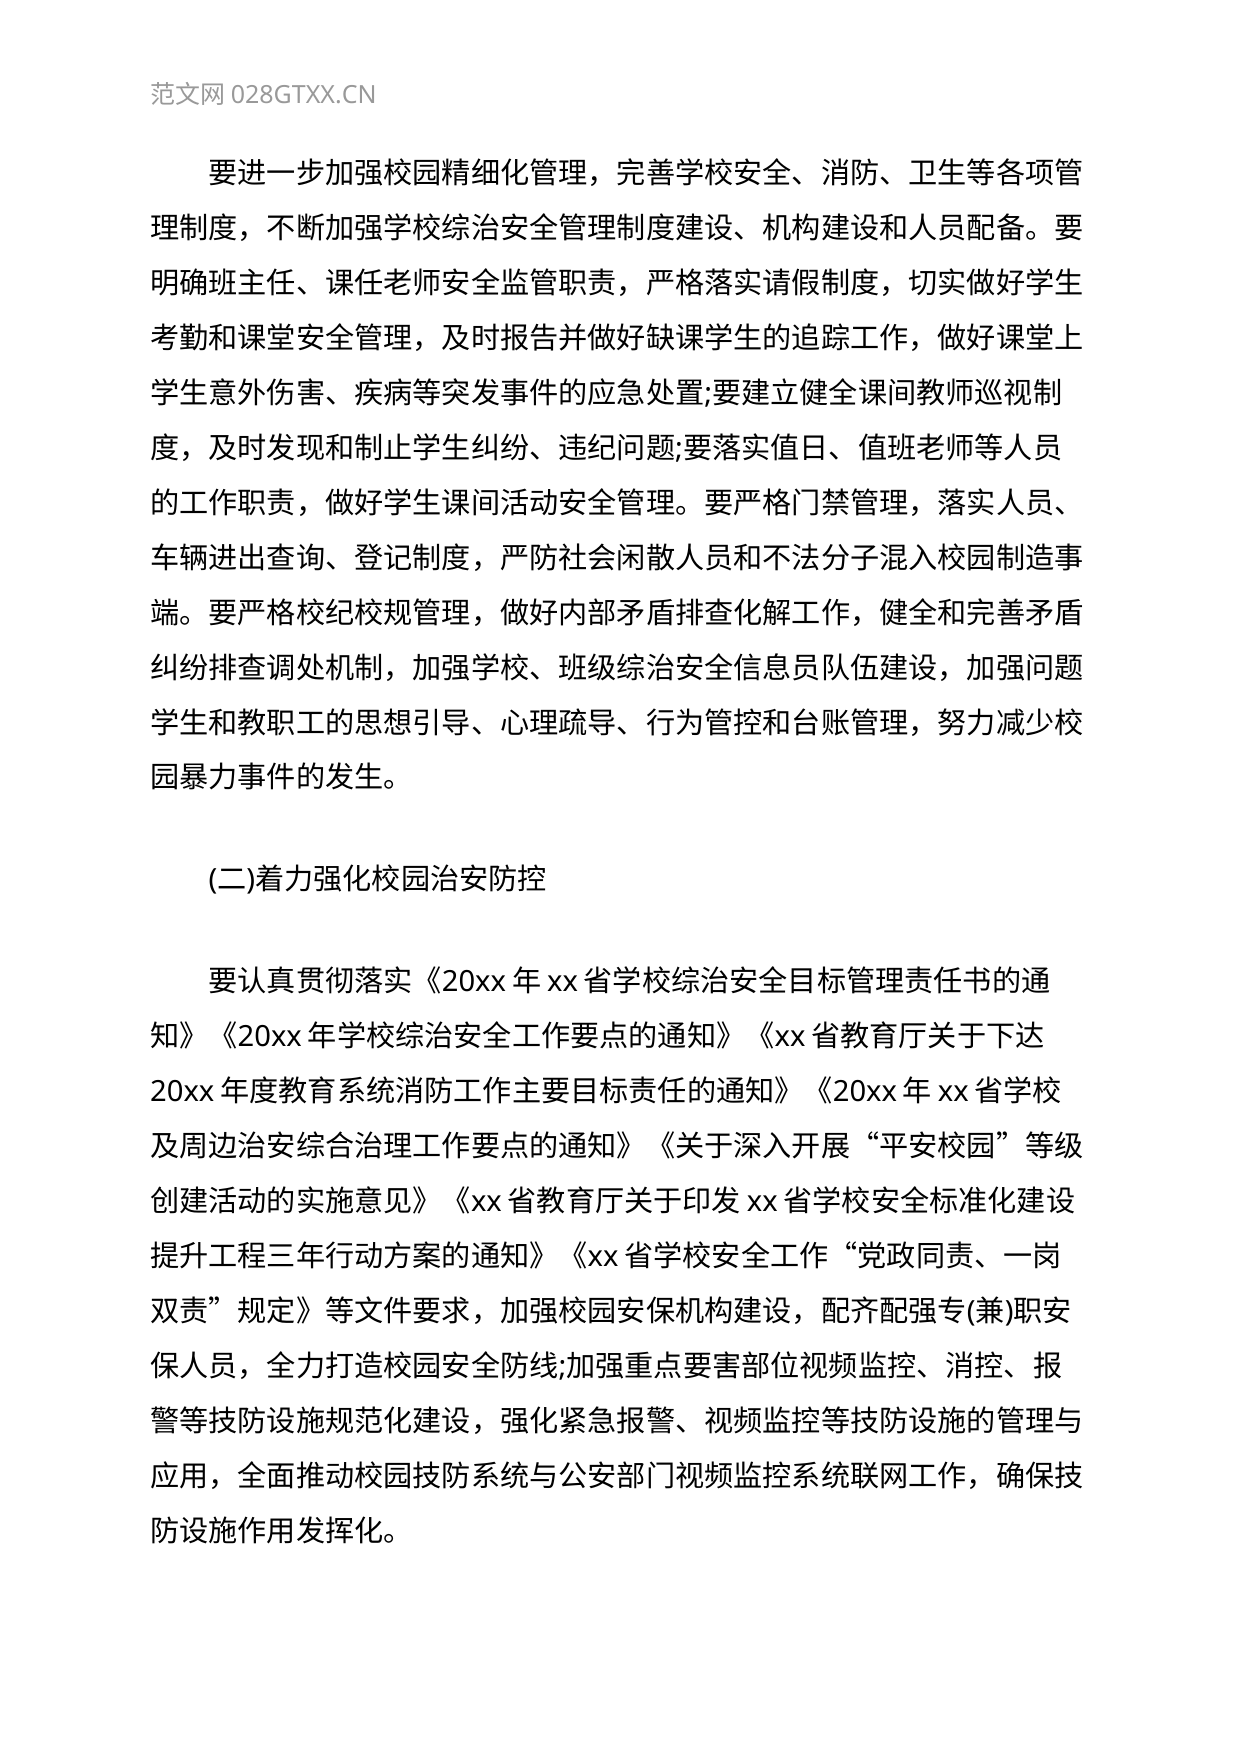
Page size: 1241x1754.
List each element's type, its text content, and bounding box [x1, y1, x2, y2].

text (二)着力强化校园治安防控 [150, 856, 1090, 898]
text 要进一步加强校园精细化管理，完善学校安全、消防、卫生等各项管理制度，不断加强学校综治安全管理制度建设、机构建设和人员配备。要明确班主任、课任老师安全监管职责，严格落实请假制度，切实做好学生考勤和课堂安全管理，及时报告并做好缺课学生的追踪工作，做好课堂上学生意外伤害、疾病等突发事件的应急处置;要建立健全课间教师巡视制度，及时发现和制止学生纠纷、违纪问题;要落实值日、值班老师等人员的工作职责，做好学生课间活动安全管理。要严格门禁管理，落实人员、车辆进出查询、登记制度，严防社会闲散人员和不法分子混入校园制造事端。要严格校纪校规管理，做好内部矛盾排查化解工作，健全和完善矛盾纠纷排查调处机制，加强学校、班级综治安全信息员队伍建设，加强问题学生和教职工的思想引导、心理疏导、行为管控和台账管理，努力减少校园暴力事件的发生。 [150, 150, 1090, 796]
text 要认真贯彻落实《20xx年xx省学校综治安全目标管理责任书的通知》《20xx年学校综治安全工作要点的通知》《xx省教育厅关于下达20xx年度教育系统消防工作主要目标责任的通知》《20xx年xx省学校及周边治安综合治理工作要点的通知》《关于深入开展“平安校园”等级创建活动的实施意见》《xx省教育厅关于印发xx省学校安全标准化建设提升工程三年行动方案的通知》《xx省学校安全工作“党政同责、一岗双责”规定》等文件要求，加强校园安保机构建设，配齐配强专(兼)职安保人员，全力打造校园安全防线;加强重点要害部位视频监控、消控、报警等技防设施规范化建设，强化紧急报警、视频监控等技防设施的管理与应用，全面推动校园技防系统与公安部门视频监控系统联网工作，确保技防设施作用发挥化。 [150, 958, 1090, 1550]
